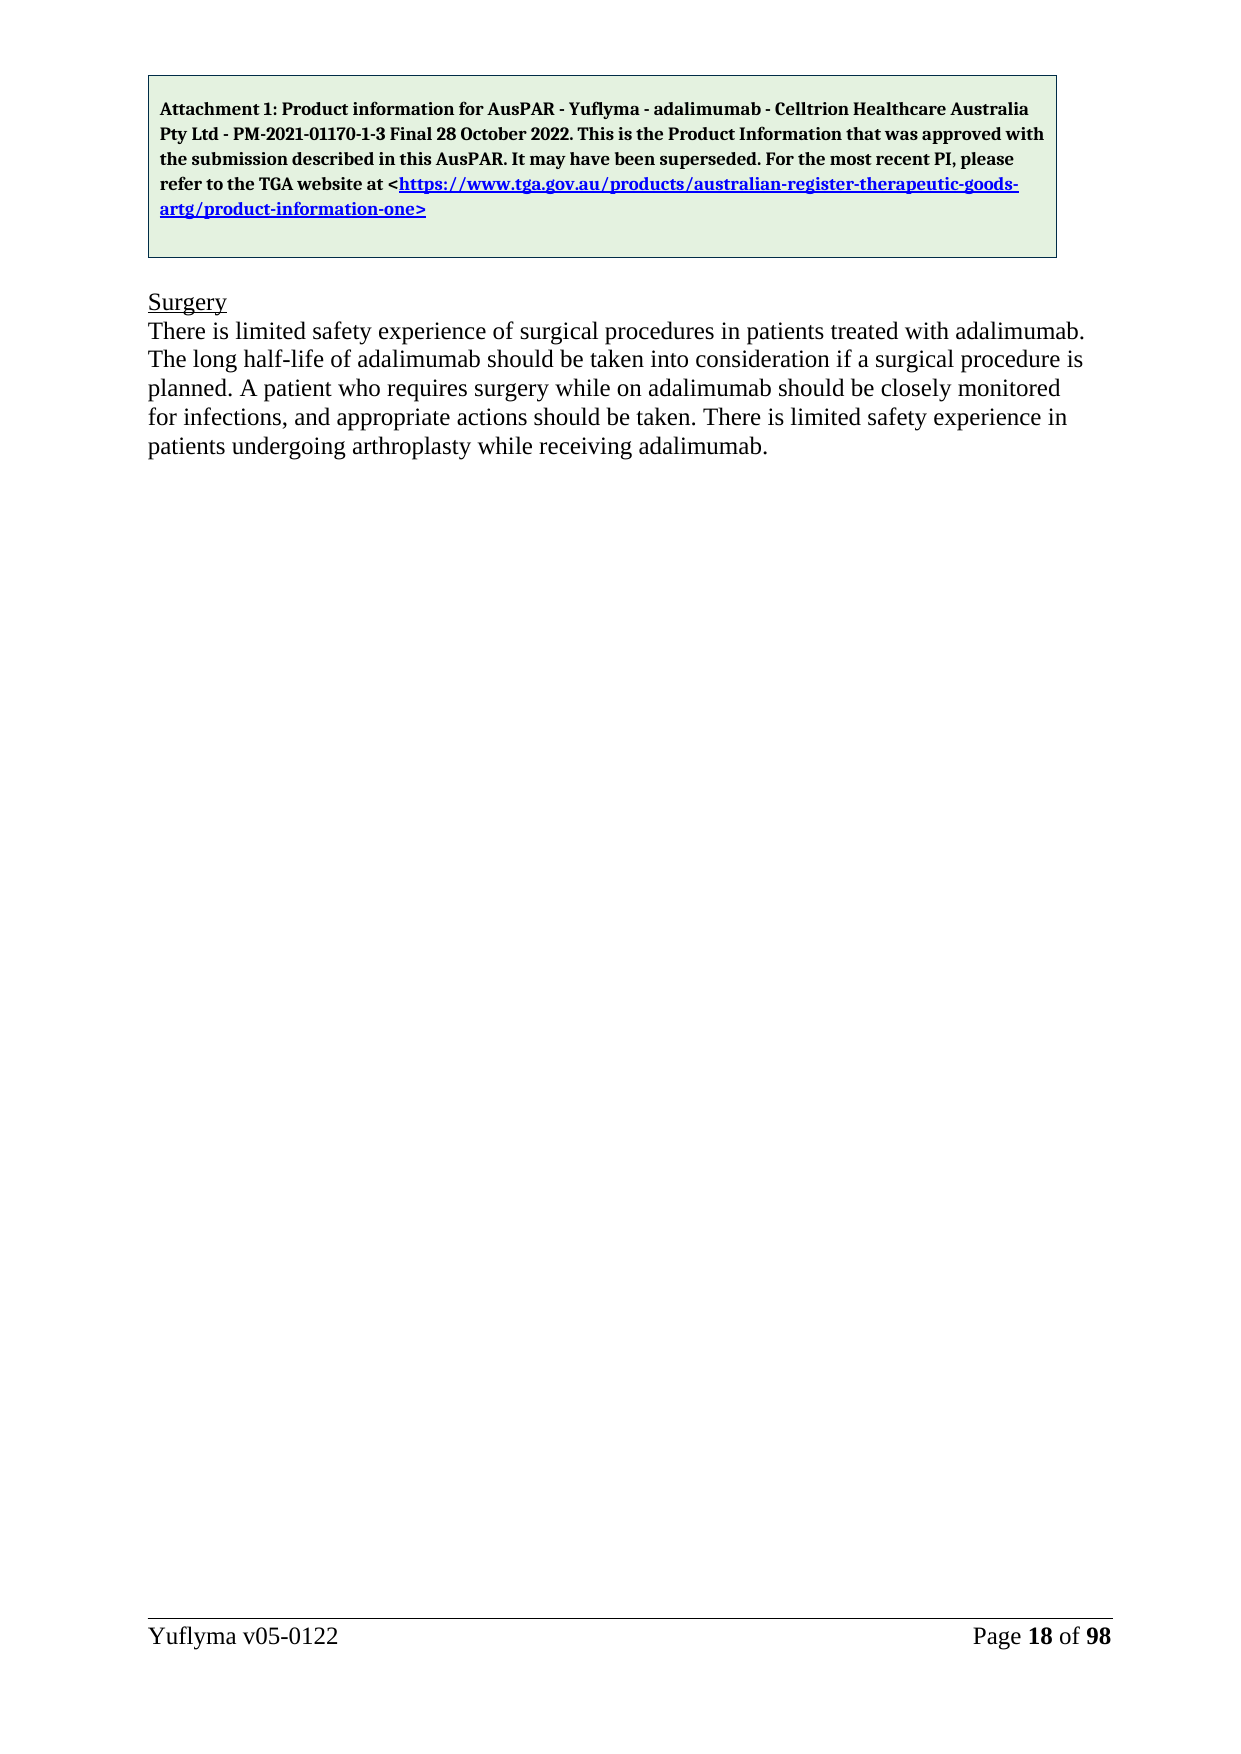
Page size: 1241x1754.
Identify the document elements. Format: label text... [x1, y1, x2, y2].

text There is limited safety experience of surgical procedures in patients treated with adalimumab. The long half-life of adalimumab should be taken into consideration if a surgical procedure is planned. A patient who requires surgery while on adalimumab should be closely monitored for infections, and appropriate actions should be taken. There is limited safety experience in patients undergoing arthroplasty while receiving adalimumab. [148, 316, 1092, 459]
text Surgery [148, 287, 1092, 316]
